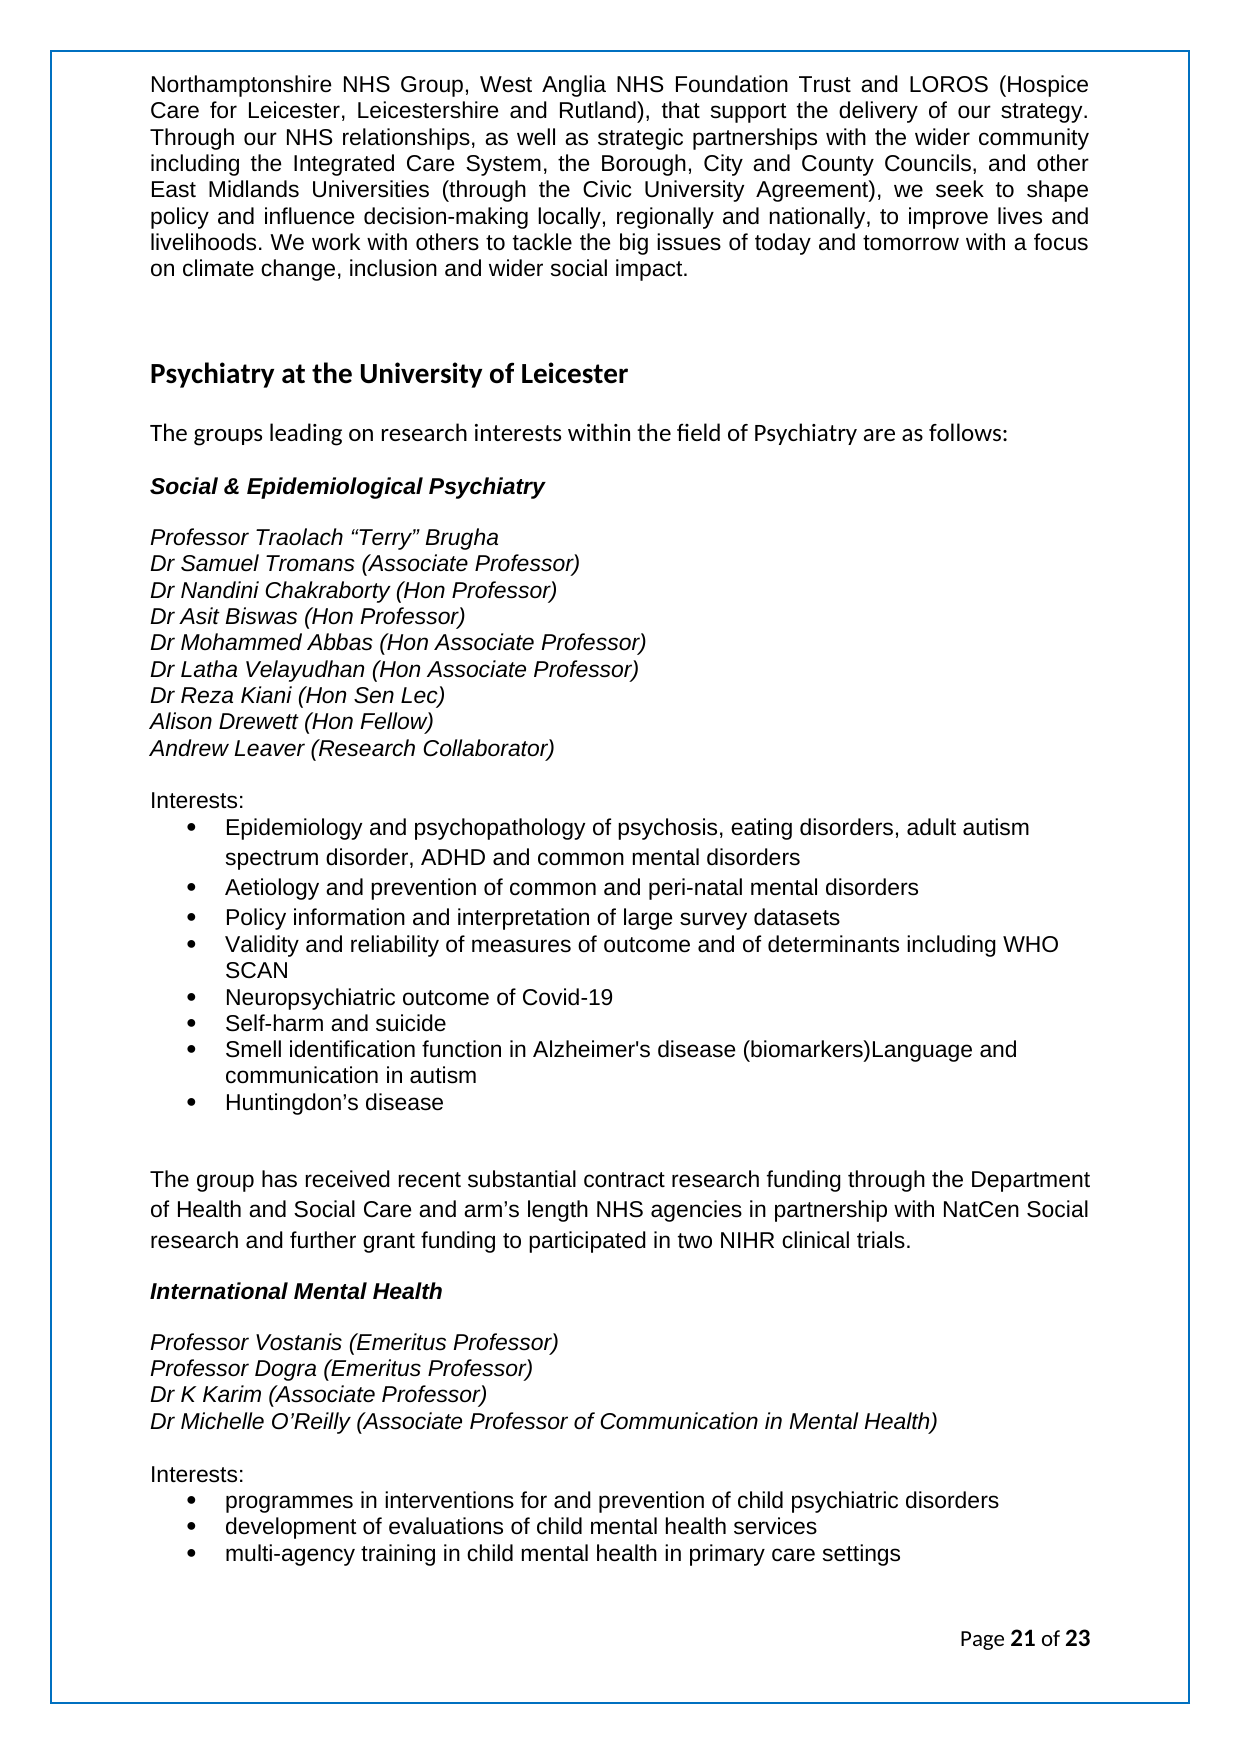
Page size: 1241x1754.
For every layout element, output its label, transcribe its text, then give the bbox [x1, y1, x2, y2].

list Smell identification function in Alzheimer's disease (biomarkers)Language and communication in autism [187, 1036, 1090, 1089]
text Dr Michelle O’Reilly (Associate Professor of Communication in Mental Health) [150, 1408, 1090, 1434]
list Epidemiology and psychopathology of psychosis, eating disorders, adult autism spectrum disorder, ADHD and common mental disorders [187, 814, 1090, 870]
text The groups leading on research interests within the field of Psychiatry are as follows: [150, 417, 1090, 447]
list Validity and reliability of measures of outcome and of determinants including WHO SCAN [187, 931, 1090, 983]
text Interests: [150, 1461, 1090, 1487]
text Professor Vostanis (Emeritus Professor) [150, 1329, 1090, 1355]
list multi-agency training in child mental health in primary care settings [187, 1539, 1090, 1566]
text Professor Traolach “Terry” Brugha [150, 524, 1090, 550]
text Dr K Karim (Associate Professor) [150, 1381, 1090, 1408]
text Interests: [150, 787, 1090, 814]
text Dr Mohammed Abbas (Hon Associate Professor) [150, 629, 1090, 656]
text Social & Epidemiological Psychiatry [150, 473, 1090, 499]
list Aetiology and prevention of common and peri-natal mental disorders [187, 874, 1090, 901]
text Dr Reza Kiani (Hon Sen Lec) [150, 682, 1090, 708]
text International Mental Health [150, 1278, 1090, 1304]
list Self-harm and suicide [187, 1010, 1090, 1036]
text Dr Samuel Tromans (Associate Professor) [150, 550, 1090, 577]
text Dr Asit Biswas (Hon Professor) [150, 603, 1090, 629]
text Dr Latha Velayudhan (Hon Associate Professor) [150, 656, 1090, 682]
list programmes in interventions for and prevention of child psychiatric disorders [187, 1487, 1090, 1513]
text The group has received recent substantial contract research funding through the Department of Health and Social Care and arm’s length NHS agencies in partnership with NatCen Social research and further grant funding to participated in two NIHR clinical trials. [150, 1166, 1090, 1253]
list Neuropsychiatric outcome of Covid-19 [187, 983, 1090, 1010]
text Alison Drewett (Hon Fellow) [150, 708, 1090, 735]
text Professor Dogra (Emeritus Professor) [150, 1355, 1090, 1381]
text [150, 71, 1090, 282]
list Policy information and interpretation of large survey datasets [187, 904, 1090, 931]
list Huntingdon’s disease [187, 1089, 1090, 1115]
text Andrew Leaver (Research Collaborator) [150, 735, 1090, 761]
text Dr Nandini Chakraborty (Hon Professor) [150, 577, 1090, 603]
text Psychiatry at the University of Leicester [150, 355, 1090, 391]
list development of evaluations of child mental health services [187, 1513, 1090, 1539]
